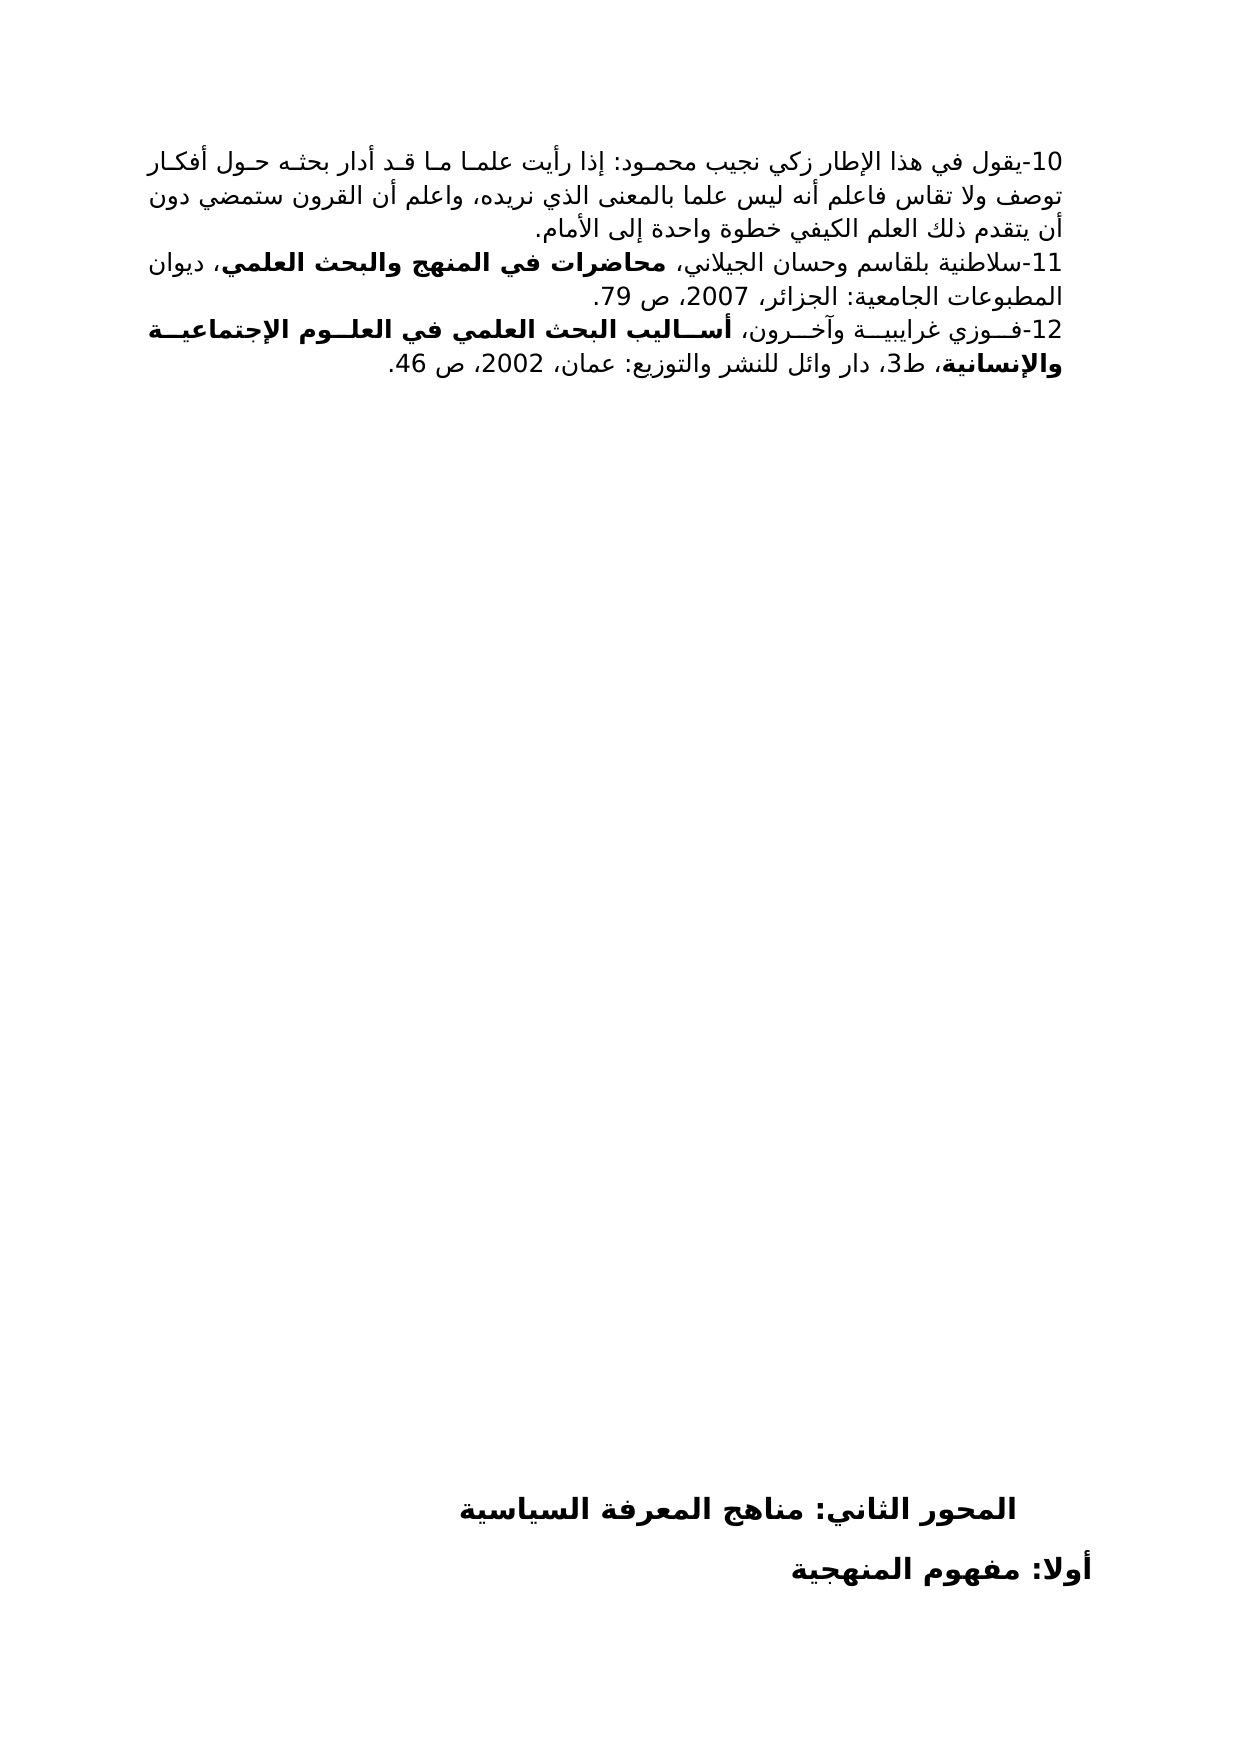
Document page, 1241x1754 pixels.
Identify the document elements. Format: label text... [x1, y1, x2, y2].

list المحور الثاني: مناهج المعرفة السياسية [148, 1493, 1018, 1527]
text أولا: مفهوم المنهجية [148, 1552, 1093, 1586]
list 10-يقول في هذا الإطار زكي نجيب محمود: إذا رأيت علما ما قد أدار بحثه حول أفكار توصف ولا تقاس فاعلم أنه ليس علما بالمعنى الذي نريده، واعلم أن القرون ستمضي دون أن يتقدم ذلك العلم الكيفي خطوة واحدة إلى الأمام. [148, 148, 1063, 244]
list 11-سلاطنية بلقاسم وحسان الجيلاني، محاضرات في المنهج والبحث العلمي، ديوان المطبوعات الجامعية: الجزائر، 2007، ص 79. [148, 248, 1063, 311]
list 12-فوزي غرايبية وآخرون، أساليب البحث العلمي في العلوم الإجتماعية والإنسانية، ط3، دار وائل للنشر والتوزيع: عمان، 2002، ص 46. [148, 315, 1063, 378]
